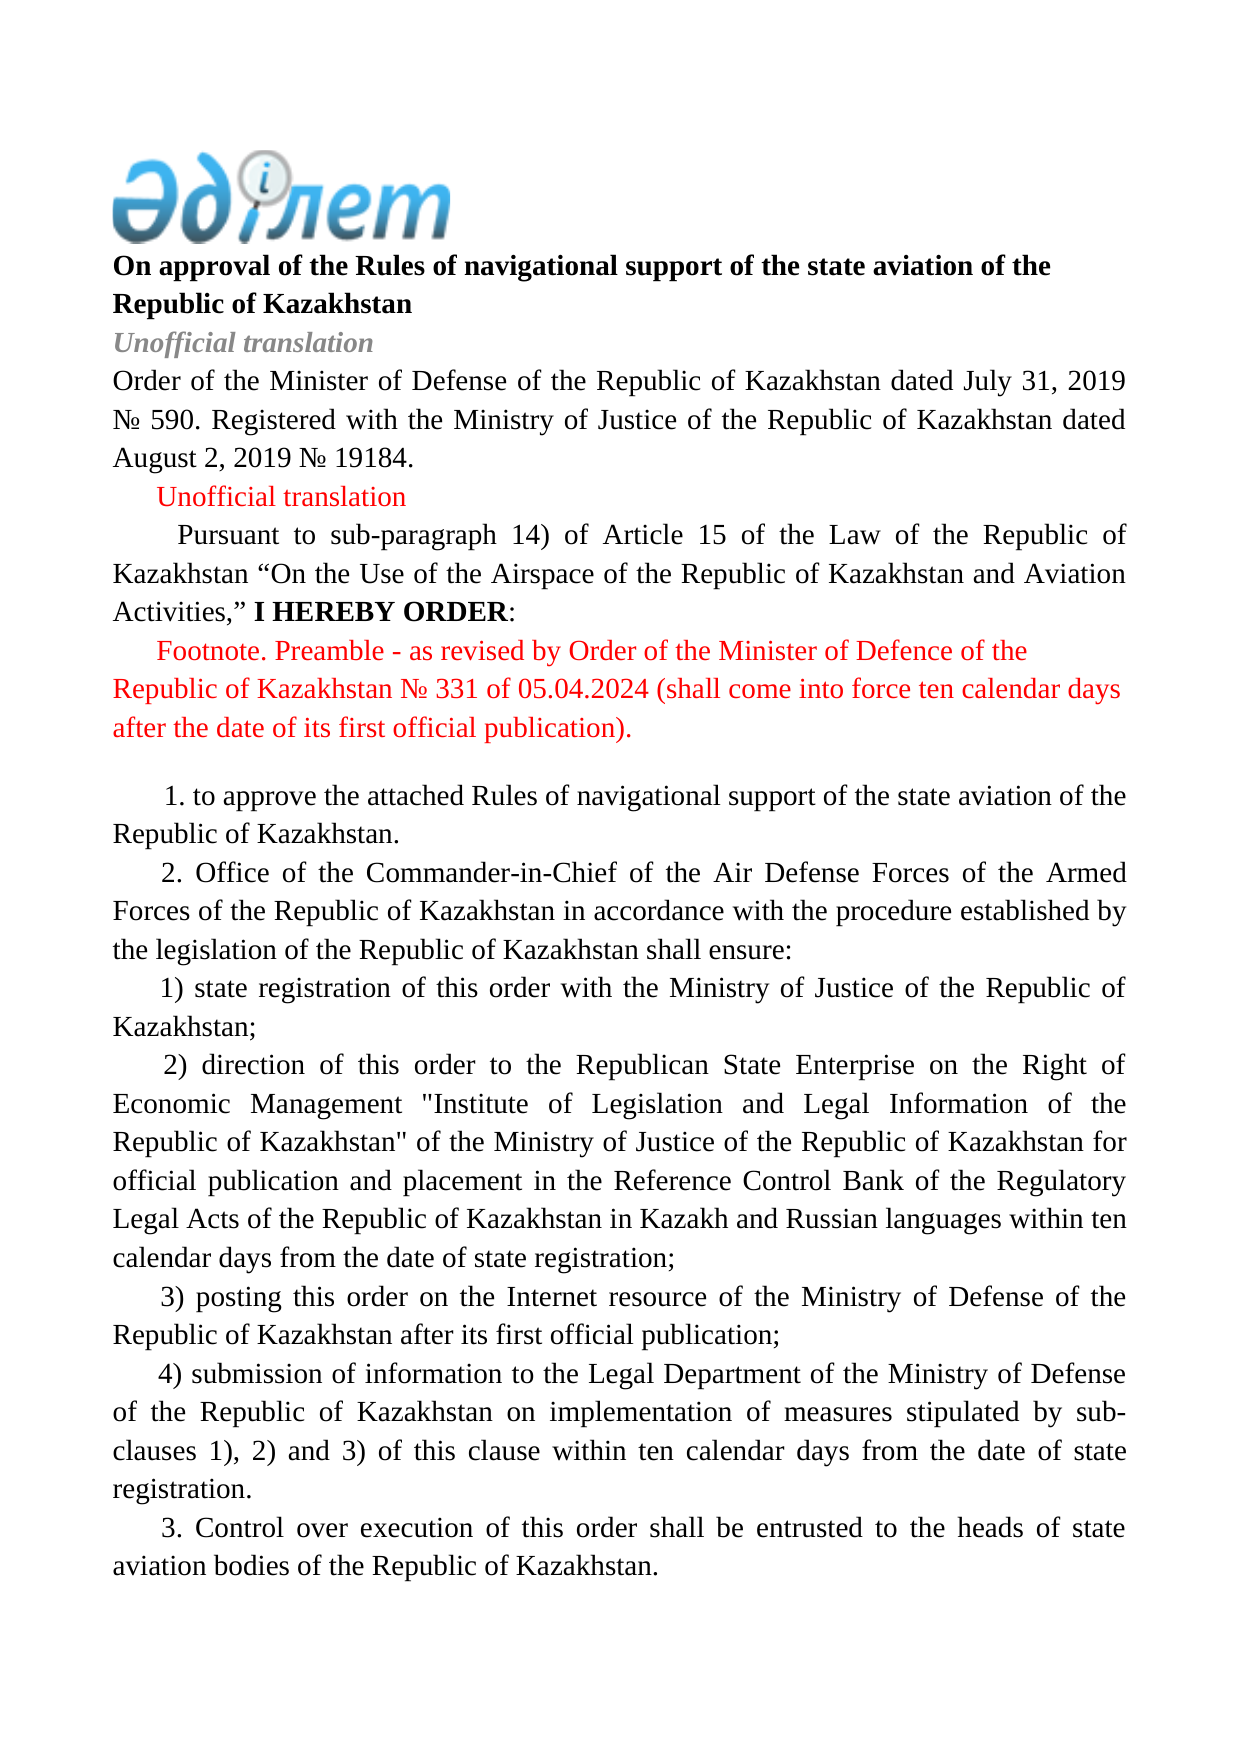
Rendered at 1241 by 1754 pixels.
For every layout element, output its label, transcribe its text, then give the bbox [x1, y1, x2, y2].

text 3. Control over execution of this order shall be entrusted to the heads of state aviation bodies of the Republic of Kazakhstan. [112, 1510, 1128, 1582]
text 2. Office of the Commander-in-Chief of the Air Defense Forces of the Armed Forces of the Republic of Kazakhstan in accordance with the procedure established by the legislation of the Republic of Kazakhstan shall ensure: [112, 855, 1128, 965]
picture [112, 150, 451, 244]
text Pursuant to sub-paragraph 14) of Article 15 of the Law of the Republic of Kazakhstan “On the Use of the Airspace of the Republic of Kazakhstan and Aviation Activities,” I HEREBY ORDER: [112, 517, 1128, 628]
text Order of the Minister of Defense of the Republic of Kazakhstan dated July 31, 2019 № 590. Registered with the Ministry of Justice of the Republic of Kazakhstan dated August 2, 2019 № 19184. [112, 363, 1128, 474]
text 4) submission of information to the Legal Department of the Ministry of Defense of the Republic of Kazakhstan on implementation of measures stipulated by sub-clauses 1), 2) and 3) of this clause within ten calendar days from the date of state registration. [112, 1356, 1128, 1505]
text 3) posting this order on the Internet resource of the Ministry of Defense of the Republic of Kazakhstan after its first official publication; [112, 1279, 1128, 1351]
text 1) state registration of this order with the Ministry of Justice of the Republic of Kazakhstan; [112, 970, 1128, 1042]
text Unofficial translation [112, 325, 1128, 358]
text Unofficial translation [112, 479, 1128, 512]
text 2) direction of this order to the Republican State Enterprise on the Right of Economic Management "Institute of Legislation and Legal Information of the Republic of Kazakhstan" of the Ministry of Justice of the Republic of Kazakhstan for official publication and placement in the Reference Control Bank of the Regulatory Legal Acts of the Republic of Kazakhstan in Kazakh and Russian languages within ten calendar days from the date of state registration; [112, 1047, 1128, 1274]
text 1. to approve the attached Rules of navigational support of the state aviation of the Republic of Kazakhstan. [112, 778, 1128, 850]
text On approval of the Rules of navigational support of the state aviation of the Republic of Kazakhstan [112, 248, 1128, 320]
text Footnote. Preamble - as revised by Order of the Minister of Defence of the Republic of Kazakhstan № 331 of 05.04.2024 (shall come into force ten calendar days after the date of its first official publication). [112, 633, 1128, 774]
